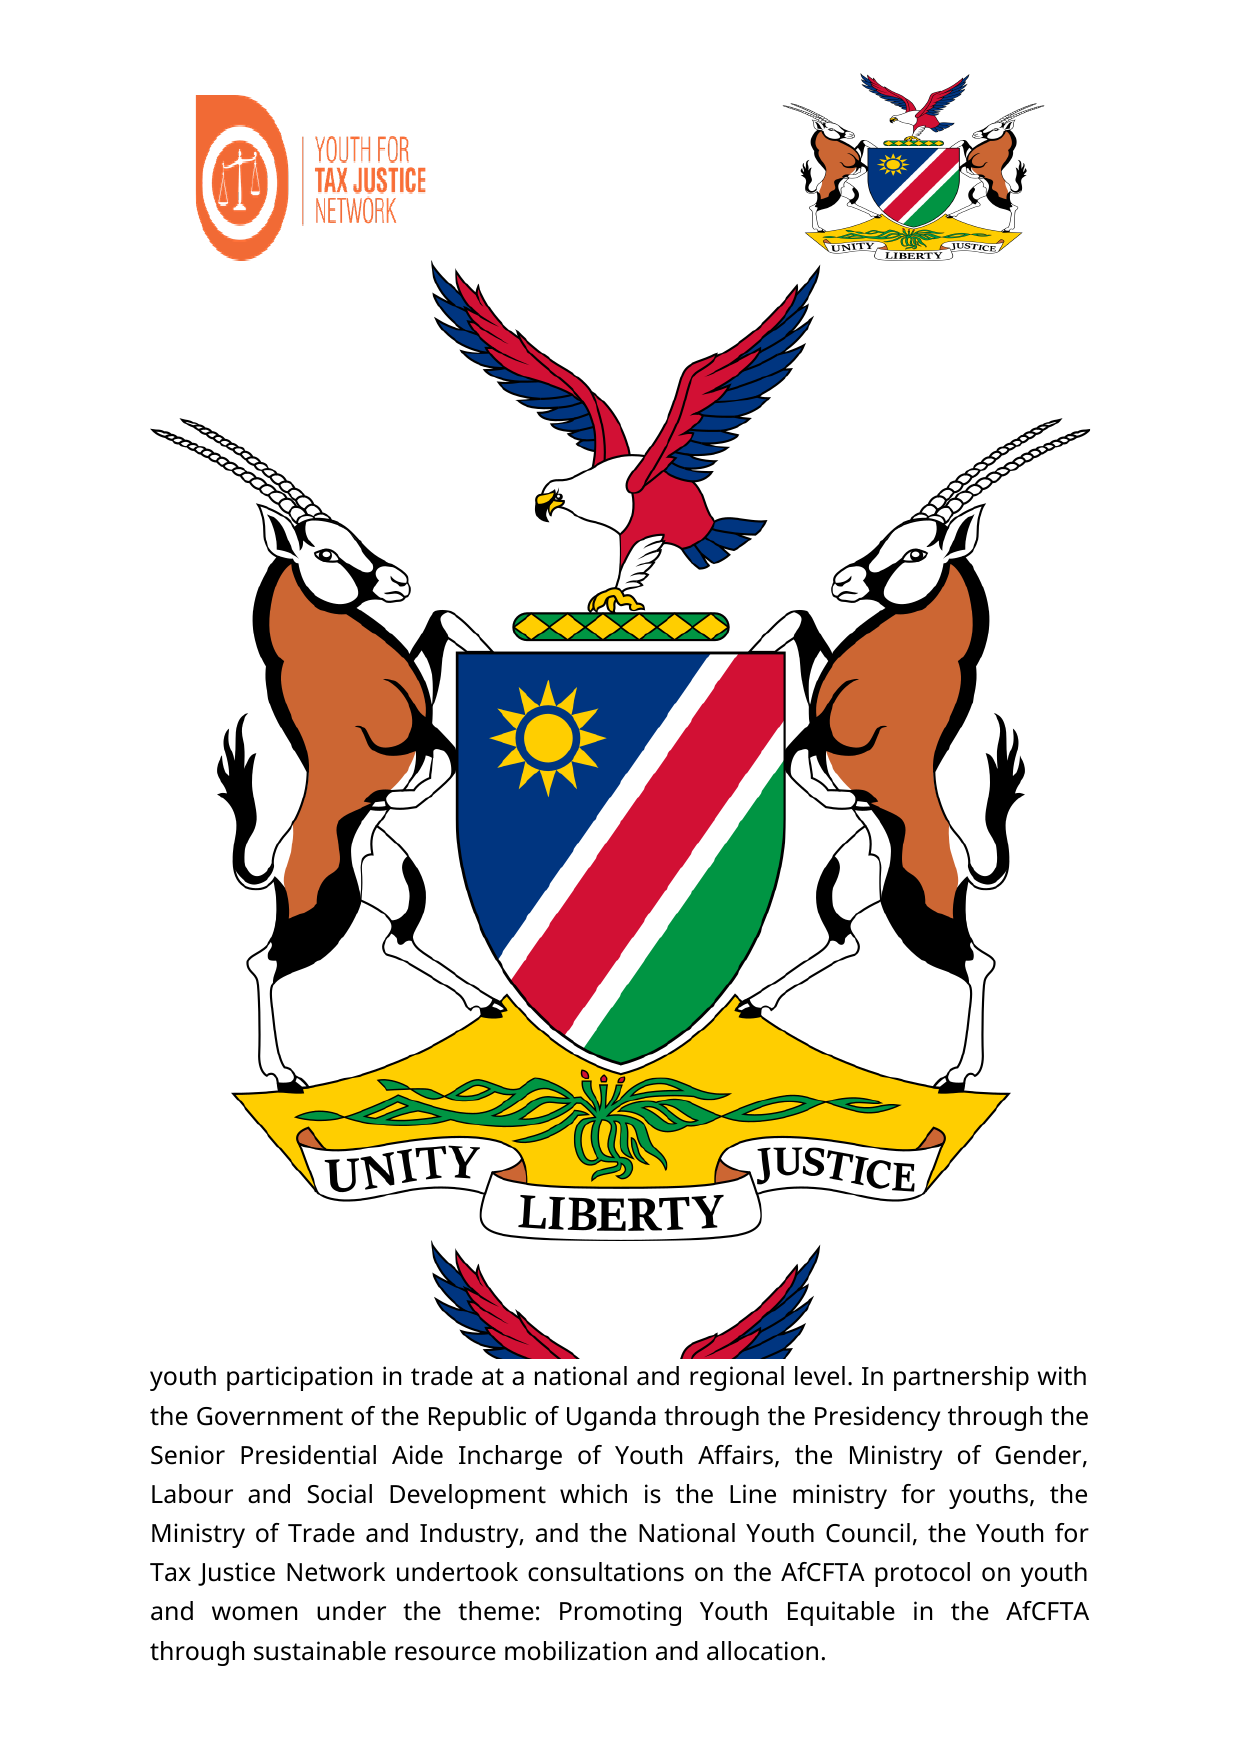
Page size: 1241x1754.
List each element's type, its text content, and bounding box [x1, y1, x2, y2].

picture [150, 73, 1091, 1359]
text Youth For Tax Justice Network started works around AfCFTA in 2021 under our Youth Economic Empowerment Program which aims to enhance meaningful youth participation in trade at a national and regional level. In partnership with the Government of the Republic of Uganda through the Presidency through the Senior Presidential Aide Incharge of Youth Affairs, the Ministry of Gender, Labour and Social Development which is the Line ministry for youths, the Ministry of Trade and Industry, and the National Youth Council, the Youth for Tax Justice Network undertook consultations on the AfCFTA protocol on youth and women under the theme: Promoting Youth Equitable in the AfCFTA through sustainable resource mobilization and allocation. [150, 1359, 1090, 1667]
